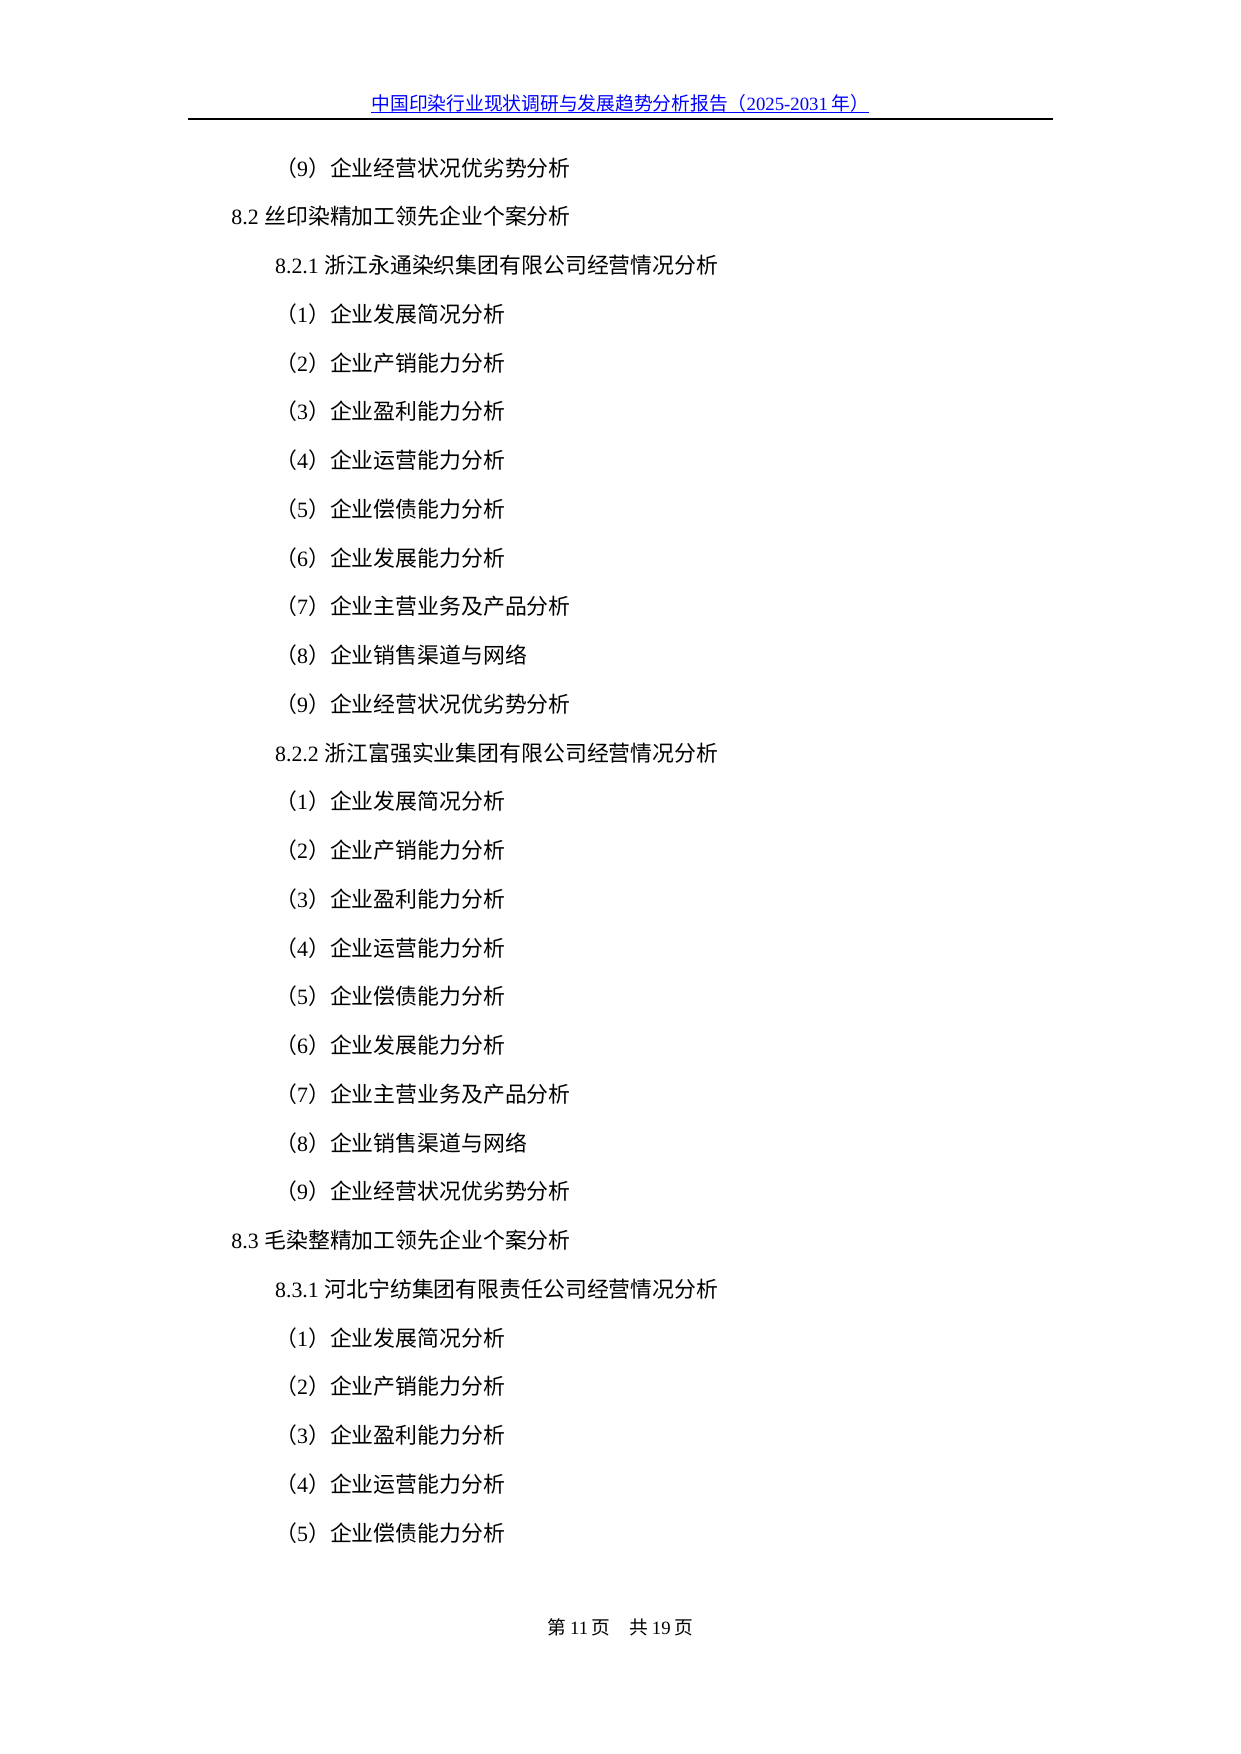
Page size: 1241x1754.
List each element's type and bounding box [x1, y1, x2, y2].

text [187, 150, 1053, 1548]
